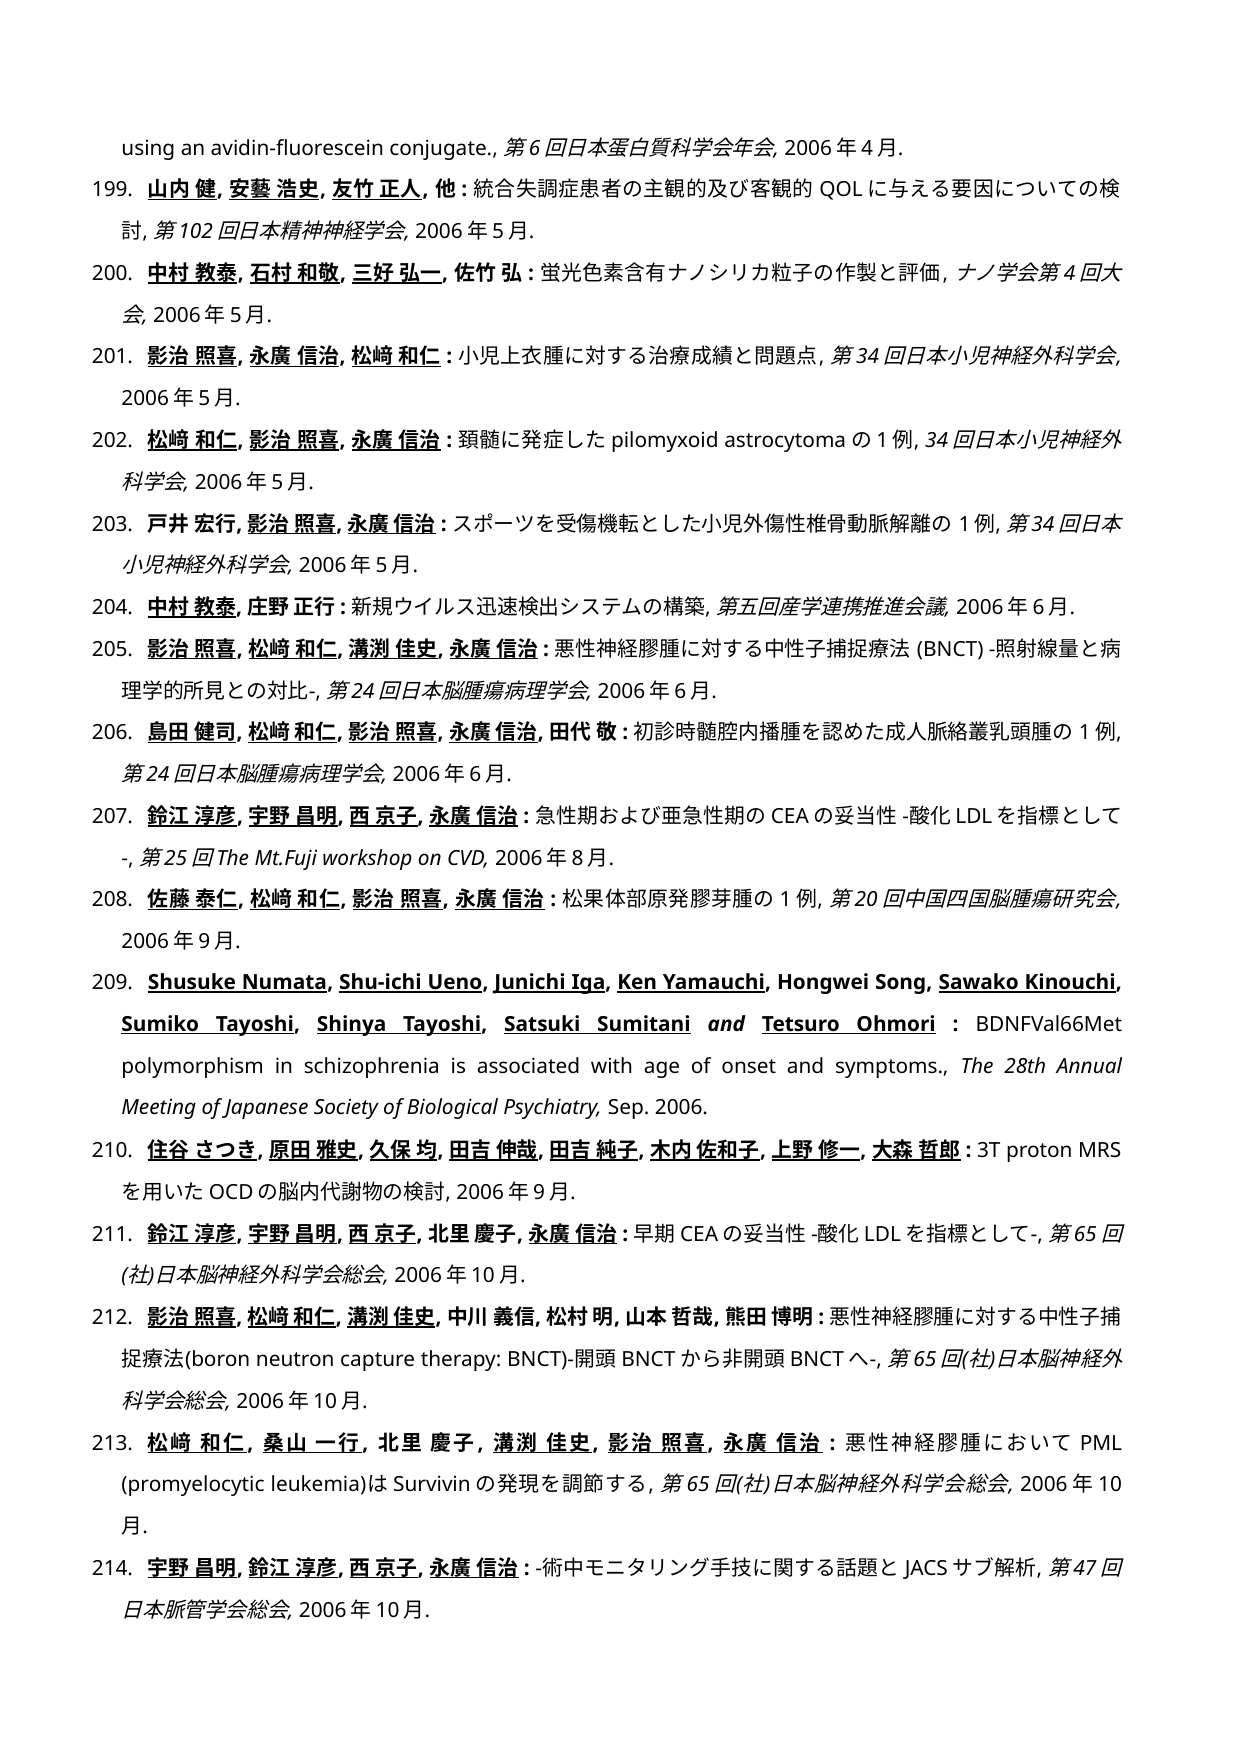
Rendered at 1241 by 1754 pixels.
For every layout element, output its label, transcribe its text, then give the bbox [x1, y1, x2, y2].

list 島田 健司, 松﨑 和仁, 影治 照喜, 永廣 信治, 田代 敬 : 初診時髄腔内播腫を認めた成人脈絡叢乳頭腫の1例, 第24回日本脳腫瘍病理学会, 2006年6月. [92, 710, 1122, 793]
list 戸井 宏行, 影治 照喜, 永廣 信治 : スポーツを受傷機転とした小児外傷性椎骨動脈解離の1例, 第34回日本小児神経外科学会, 2006年5月. [92, 501, 1122, 584]
list 住谷 さつき, 原田 雅史, 久保 均, 田吉 伸哉, 田吉 純子, 木内 佐和子, 上野 修一, 大森 哲郎 : 3T proton MRSを用いたOCDの脳内代謝物の検討, 2006年9月. [92, 1128, 1122, 1211]
list 影治 照喜, 永廣 信治, 松﨑 和仁 : 小児上衣腫に対する治療成績と問題点, 第34回日本小児神経外科学会, 2006年5月. [92, 334, 1122, 417]
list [92, 125, 1122, 167]
list 宇野 昌明, 鈴江 淳彦, 西 京子, 永廣 信治 : -術中モニタリング手技に関する話題とJACSサブ解析, 第47回日本脈管学会総会, 2006年10月. [92, 1545, 1122, 1629]
list 影治 照喜, 松﨑 和仁, 溝渕 佳史, 永廣 信治 : 悪性神経膠腫に対する中性子捕捉療法 (BNCT) -照射線量と病理学的所見との対比-, 第24回日本脳腫瘍病理学会, 2006年6月. [92, 626, 1122, 710]
list 松﨑 和仁, 桑山 一行, 北里 慶子, 溝渕 佳史, 影治 照喜, 永廣 信治 : 悪性神経膠腫においてPML (promyelocytic leukemia)はSurvivinの発現を調節する, 第65回(社)日本脳神経外科学会総会, 2006年10月. [92, 1420, 1122, 1545]
list 鈴江 淳彦, 宇野 昌明, 西 京子, 永廣 信治 : 急性期および亜急性期のCEAの妥当性 -酸化LDLを指標として-, 第25回The Mt.Fuji workshop on CVD, 2006年8月. [92, 793, 1122, 877]
list 佐藤 泰仁, 松﨑 和仁, 影治 照喜, 永廣 信治 : 松果体部原発膠芽腫の1例, 第20回中国四国脳腫瘍研究会, 2006年9月. [92, 877, 1122, 961]
list 山内 健, 安藝 浩史, 友竹 正人, 他 : 統合失調症患者の主観的及び客観的QOLに与える要因についての検討, 第102回日本精神神経学会, 2006年5月. [92, 167, 1122, 250]
list Shusuke Numata, Shu-ichi Ueno, Junichi Iga, Ken Yamauchi, Hongwei Song, Sawako Kinouchi, Sumiko Tayoshi, Shinya Tayoshi, Satsuki Sumitani and Tetsuro Ohmori : BDNFVal66Met polymorphism in schizophrenia is associated with age of onset and symptoms., The 28th Annual Meeting of Japanese Society of Biological Psychiatry, Sep. 2006. [92, 961, 1122, 1128]
list 影治 照喜, 松﨑 和仁, 溝渕 佳史, 中川 義信, 松村 明, 山本 哲哉, 熊田 博明 : 悪性神経膠腫に対する中性子捕捉療法(boron neutron capture therapy: BNCT)-開頭BNCTから非開頭BNCTへ-, 第65回(社)日本脳神経外科学会総会, 2006年10月. [92, 1295, 1122, 1420]
list 中村 教泰, 石村 和敬, 三好 弘一, 佐竹 弘 : 蛍光色素含有ナノシリカ粒子の作製と評価, ナノ学会第4回大会, 2006年5月. [92, 250, 1122, 334]
list 松﨑 和仁, 影治 照喜, 永廣 信治 : 頚髄に発症したpilomyxoid astrocytomaの1例, 34回日本小児神経外科学会, 2006年5月. [92, 417, 1122, 501]
list 鈴江 淳彦, 宇野 昌明, 西 京子, 北里 慶子, 永廣 信治 : 早期CEAの妥当性 -酸化LDLを指標として-, 第65回(社)日本脳神経外科学会総会, 2006年10月. [92, 1211, 1122, 1295]
list 中村 教泰, 庄野 正行 : 新規ウイルス迅速検出システムの構築, 第五回産学連携推進会議, 2006年6月. [92, 584, 1122, 626]
